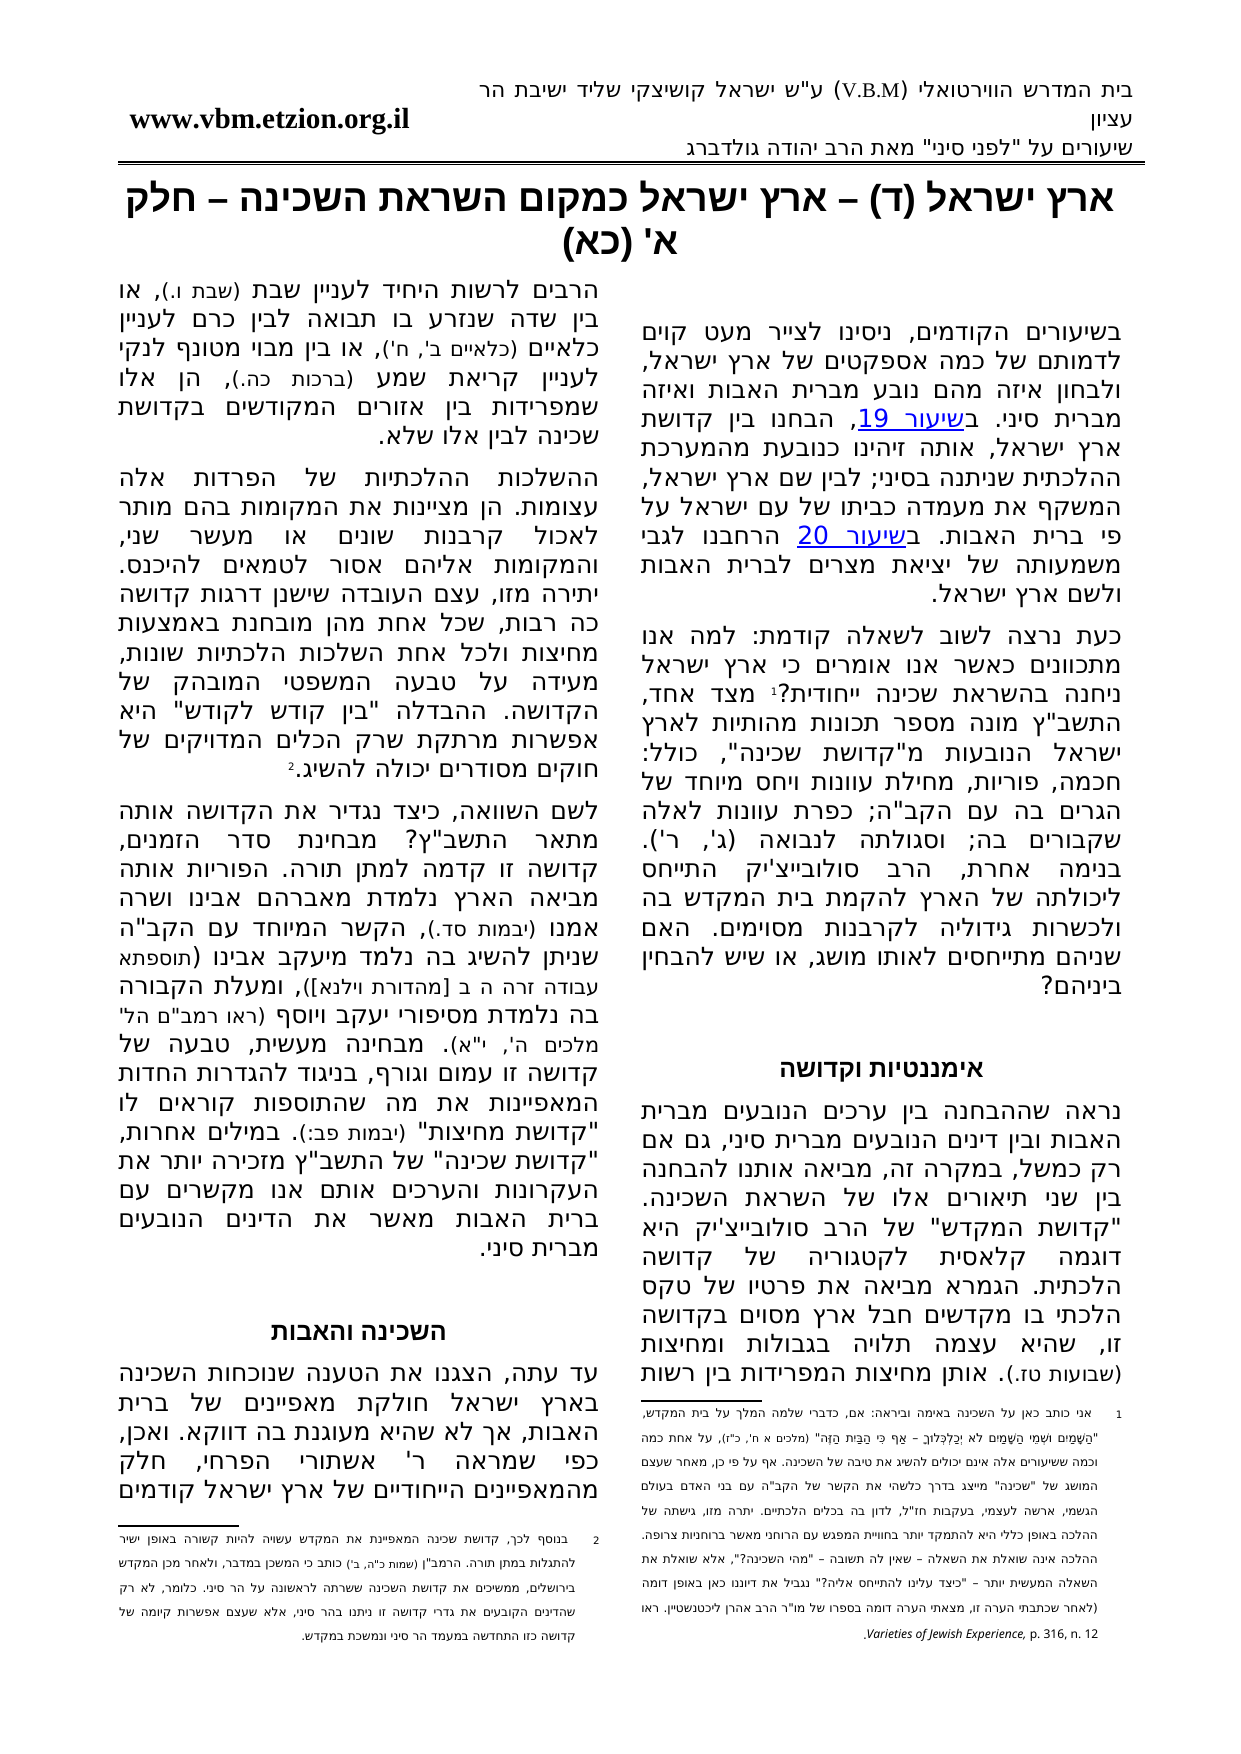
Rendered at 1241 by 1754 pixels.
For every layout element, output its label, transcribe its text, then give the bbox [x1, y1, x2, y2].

text ההשלכות ההלכתיות של הפרדות אלה עצומות. הן מציינות את המקומות בהם מותר לאכול קרבנות שונים או מעשר שני, והמקומות אליהם אסור לטמאים להיכנס. יתירה מזו, עצם העובדה שישנן דרגות קדושה כה רבות, שכל אחת מהן מובחנת באמצעות מחיצות ולכל אחת השלכות הלכתיות שונות, מעידה על טבעה המשפטי המובהק של הקדושה. ההבדלה "בין קודש לקודש" היא אפשרות מרתקת שרק הכלים המדויקים של חוקים מסודרים יכולה להשיג. [118, 463, 599, 783]
text השכינה והאבות [118, 1317, 599, 1346]
text נראה שההבחנה בין ערכים הנובעים מברית האבות ובין דינים הנובעים מברית סיני, גם אם רק כמשל, במקרה זה, מביאה אותנו להבחנה בין שני תיאורים אלו של השראת השכינה. "קדושת המקדש" של הרב סולובייצ'יק היא דוגמה קלאסית לקטגוריה של קדושה הלכתית. הגמרא מביאה את פרטיו של טקס הלכתי בו מקדשים חבל ארץ מסוים בקדושה זו, שהיא עצמה תלויה בגבולות ומחיצות (שבועות טז.). אותן מחיצות המפרידות בין רשות הרבים לרשות היחיד לעניין שבת (שבת ו.), או בין שדה שנזרע בו תבואה לבין כרם לעניין כלאיים (כלאיים ב', ח'), או בין מבוי מטונף לנקי לעניין קריאת שמע (ברכות כה.), הן אלו שמפרידות בין אזורים המקודשים בקדושת שכינה לבין אלו שלא. [641, 1096, 1122, 1388]
text בשיעורים הקודמים, ניסינו לצייר מעט קוים לדמותם של כמה אספקטים של ארץ ישראל, ולבחון איזה מהם נובע מברית האבות ואיזה מברית סיני. בשיעור 19, הבחנו בין קדושת ארץ ישראל, אותה זיהינו כנובעת מהמערכת ההלכתית שניתנה בסיני; לבין שם ארץ ישראל, המשקף את מעמדה כביתו של עם ישראל על פי ברית האבות. בשיעור 20 הרחבנו לגבי משמעותה של יציאת מצרים לברית האבות ולשם ארץ ישראל. [641, 317, 1122, 608]
text ארץ ישראל (ד) – ארץ ישראל כמקום השראת השכינה – חלק א' (כא) [118, 176, 1122, 263]
text נראה שההבחנה בין ערכים הנובעים מברית האבות ובין דינים הנובעים מברית סיני, גם אם רק כמשל, במקרה זה, מביאה אותנו להבחנה בין שני תיאורים אלו של השראת השכינה. "קדושת המקדש" של הרב סולובייצ'יק היא דוגמה קלאסית לקטגוריה של קדושה הלכתית. הגמרא מביאה את פרטיו של טקס הלכתי בו מקדשים חבל ארץ מסוים בקדושה זו, שהיא עצמה תלויה בגבולות ומחיצות (שבועות טז.). אותן מחיצות המפרידות בין רשות הרבים לרשות היחיד לעניין שבת (שבת ו.), או בין שדה שנזרע בו תבואה לבין כרם לעניין כלאיים (כלאיים ב', ח'), או בין מבוי מטונף לנקי לעניין קריאת שמע (ברכות כה.), הן אלו שמפרידות בין אזורים המקודשים בקדושת שכינה לבין אלו שלא. [118, 275, 599, 450]
text כעת נרצה לשוב לשאלה קודמת: למה אנו מתכוונים כאשר אנו אומרים כי ארץ ישראל ניחנה בהשראת שכינה ייחודית? מצד אחד, התשב"ץ מונה מספר תכונות מהותיות לארץ ישראל הנובעות מ"קדושת שכינה", כולל: חכמה, פוריות, מחילת עוונות ויחס מיוחד של הגרים בה עם הקב"ה; כפרת עוונות לאלה שקבורים בה; וסגולתה לנבואה (ג', ר'). בנימה אחרת, הרב סולובייצ'יק התייחס ליכולתה של הארץ להקמת בית המקדש בה ולכשרות גידוליה לקרבנות מסוימים. האם שניהם מתייחסים לאותו מושג, או שיש להבחין ביניהם? [641, 621, 1122, 1000]
text אימננטיות וקדושה [641, 1054, 1122, 1083]
text לשם השוואה, כיצד נגדיר את הקדושה אותה מתאר התשב"ץ? מבחינת סדר הזמנים, קדושה זו קדמה למתן תורה. הפוריות אותה מביאה הארץ נלמדת מאברהם אבינו ושרה אמנו (יבמות סד.), הקשר המיוחד עם הקב"ה שניתן להשיג בה נלמד מיעקב אבינו (תוספתא עבודה זרה ה ב [מהדורת וילנא]), ומעלת הקבורה בה נלמדת מסיפורי יעקב ויוסף (ראו רמב"ם הל' מלכים ה', י"א). מבחינה מעשית, טבעה של קדושה זו עמום וגורף, בניגוד להגדרות החדות המאפיינות את מה שהתוספות קוראים לו "קדושת מחיצות" (יבמות פב:). במילים אחרות, "קדושת שכינה" של התשב"ץ מזכירה יותר את העקרונות והערכים אותם אנו מקשרים עם ברית האבות מאשר את הדינים הנובעים מברית סיני. [118, 796, 599, 1263]
